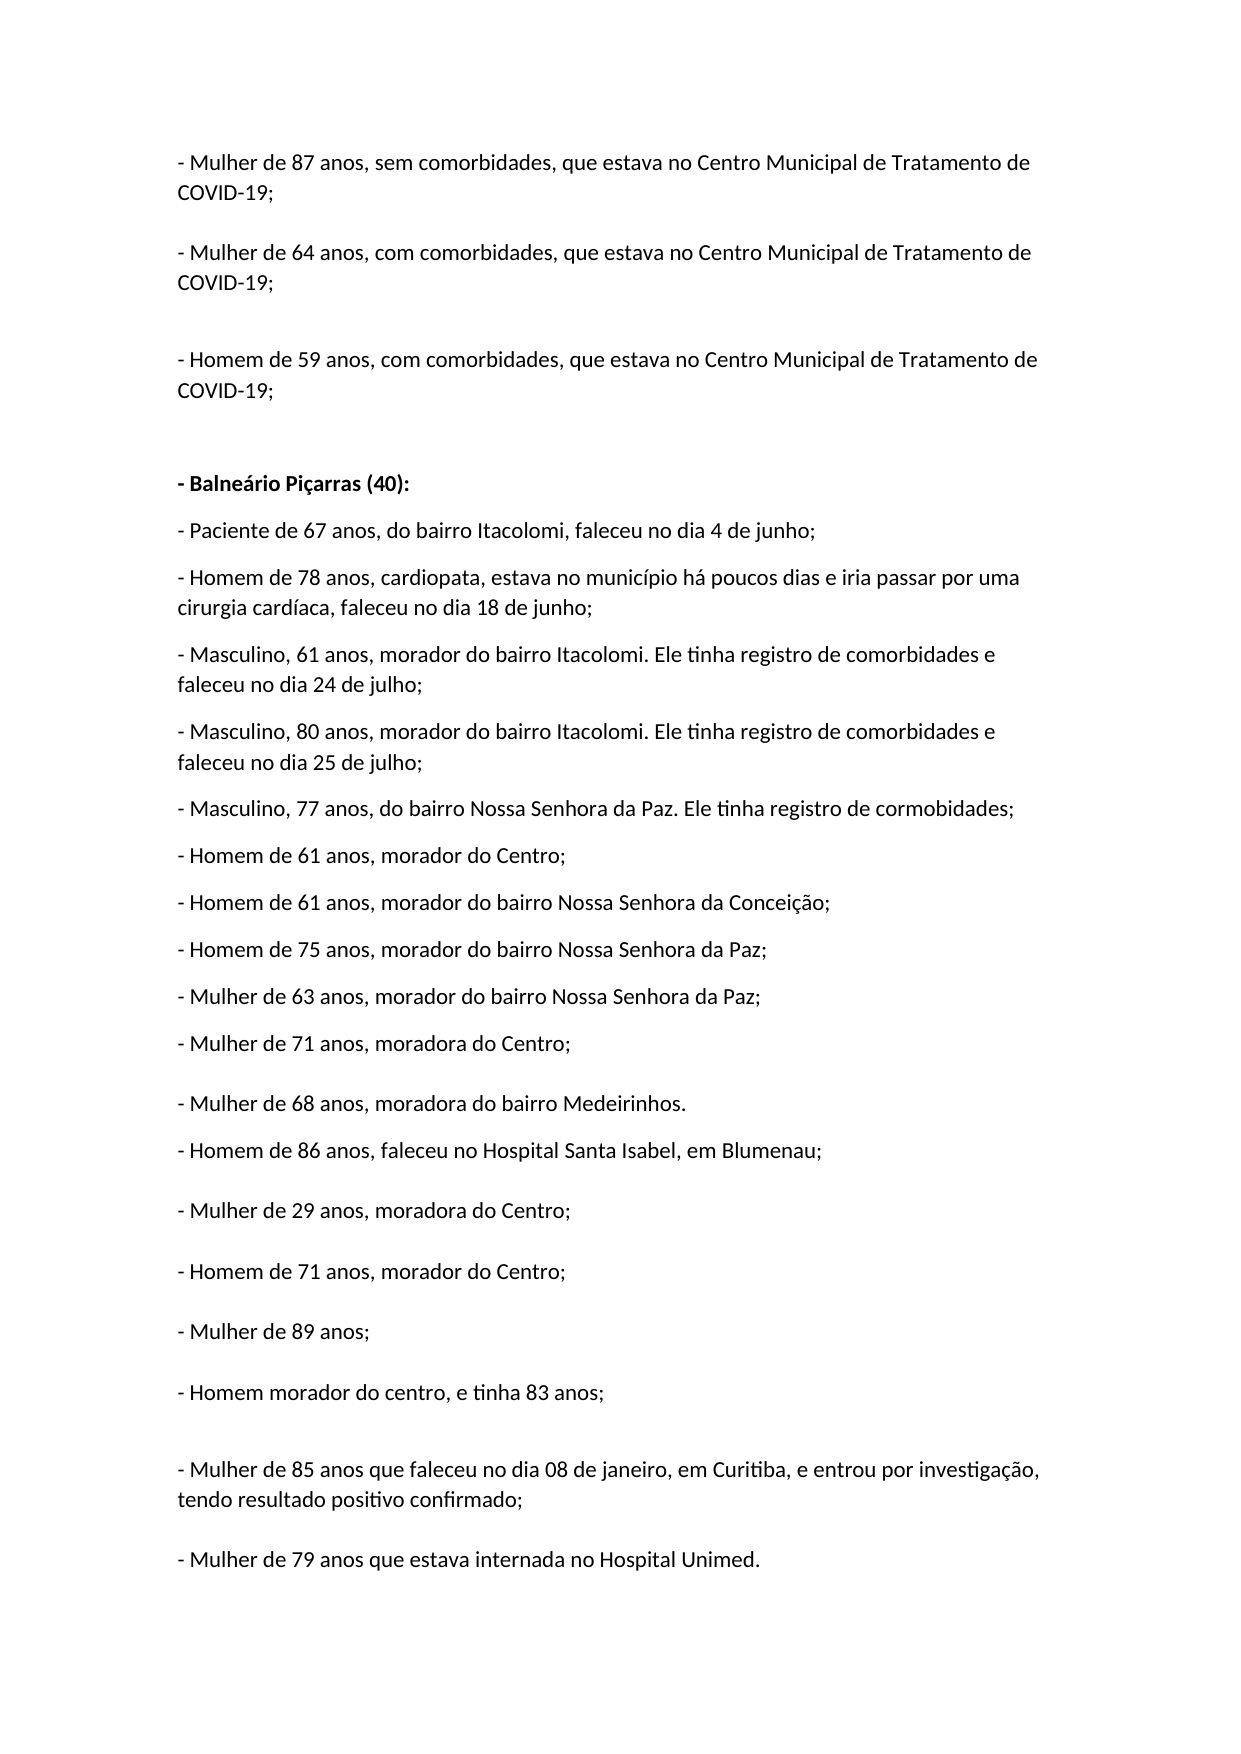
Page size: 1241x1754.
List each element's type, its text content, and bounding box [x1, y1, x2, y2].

text - Balneário Piçarras (40): [177, 469, 1063, 497]
text - Homem de 59 anos, com comorbidades, que estava no Centro Municipal de Tratamento de COVID-19; [177, 315, 1063, 404]
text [177, 148, 1063, 296]
text - Homem de 61 anos, morador do Centro; [177, 841, 1063, 869]
text - Mulher de 71 anos, moradora do Centro; - Mulher de 68 anos, moradora do bairro Medeirinhos. [177, 1029, 1063, 1117]
text - Paciente de 67 anos, do bairro Itacolomi, faleceu no dia 4 de junho; [177, 516, 1063, 544]
text - Masculino, 77 anos, do bairro Nossa Senhora da Paz. Ele tinha registro de cormobidades; [177, 794, 1063, 822]
text - Homem de 86 anos, faleceu no Hospital Santa Isabel, em Blumenau; - Mulher de 29 anos, moradora do Centro; - Homem de 71 anos, morador do Centro; - Mulher de 89 anos; - Homem morador do centro, e tinha 83 anos; [177, 1136, 1063, 1436]
text - Homem de 61 anos, morador do bairro Nossa Senhora da Conceição; [177, 888, 1063, 916]
text - Masculino, 80 anos, morador do bairro Itacolomi. Ele tinha registro de comorbidades e faleceu no dia 25 de julho; [177, 717, 1063, 776]
text - Homem de 78 anos, cardiopata, estava no município há poucos dias e iria passar por uma cirurgia cardíaca, faleceu no dia 18 de junho; [177, 563, 1063, 621]
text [177, 1455, 1063, 1604]
text - Masculino, 61 anos, morador do bairro Itacolomi. Ele tinha registro de comorbidades e faleceu no dia 24 de julho; [177, 640, 1063, 698]
text - Homem de 75 anos, morador do bairro Nossa Senhora da Paz; [177, 935, 1063, 963]
text - Mulher de 63 anos, morador do bairro Nossa Senhora da Paz; [177, 982, 1063, 1010]
